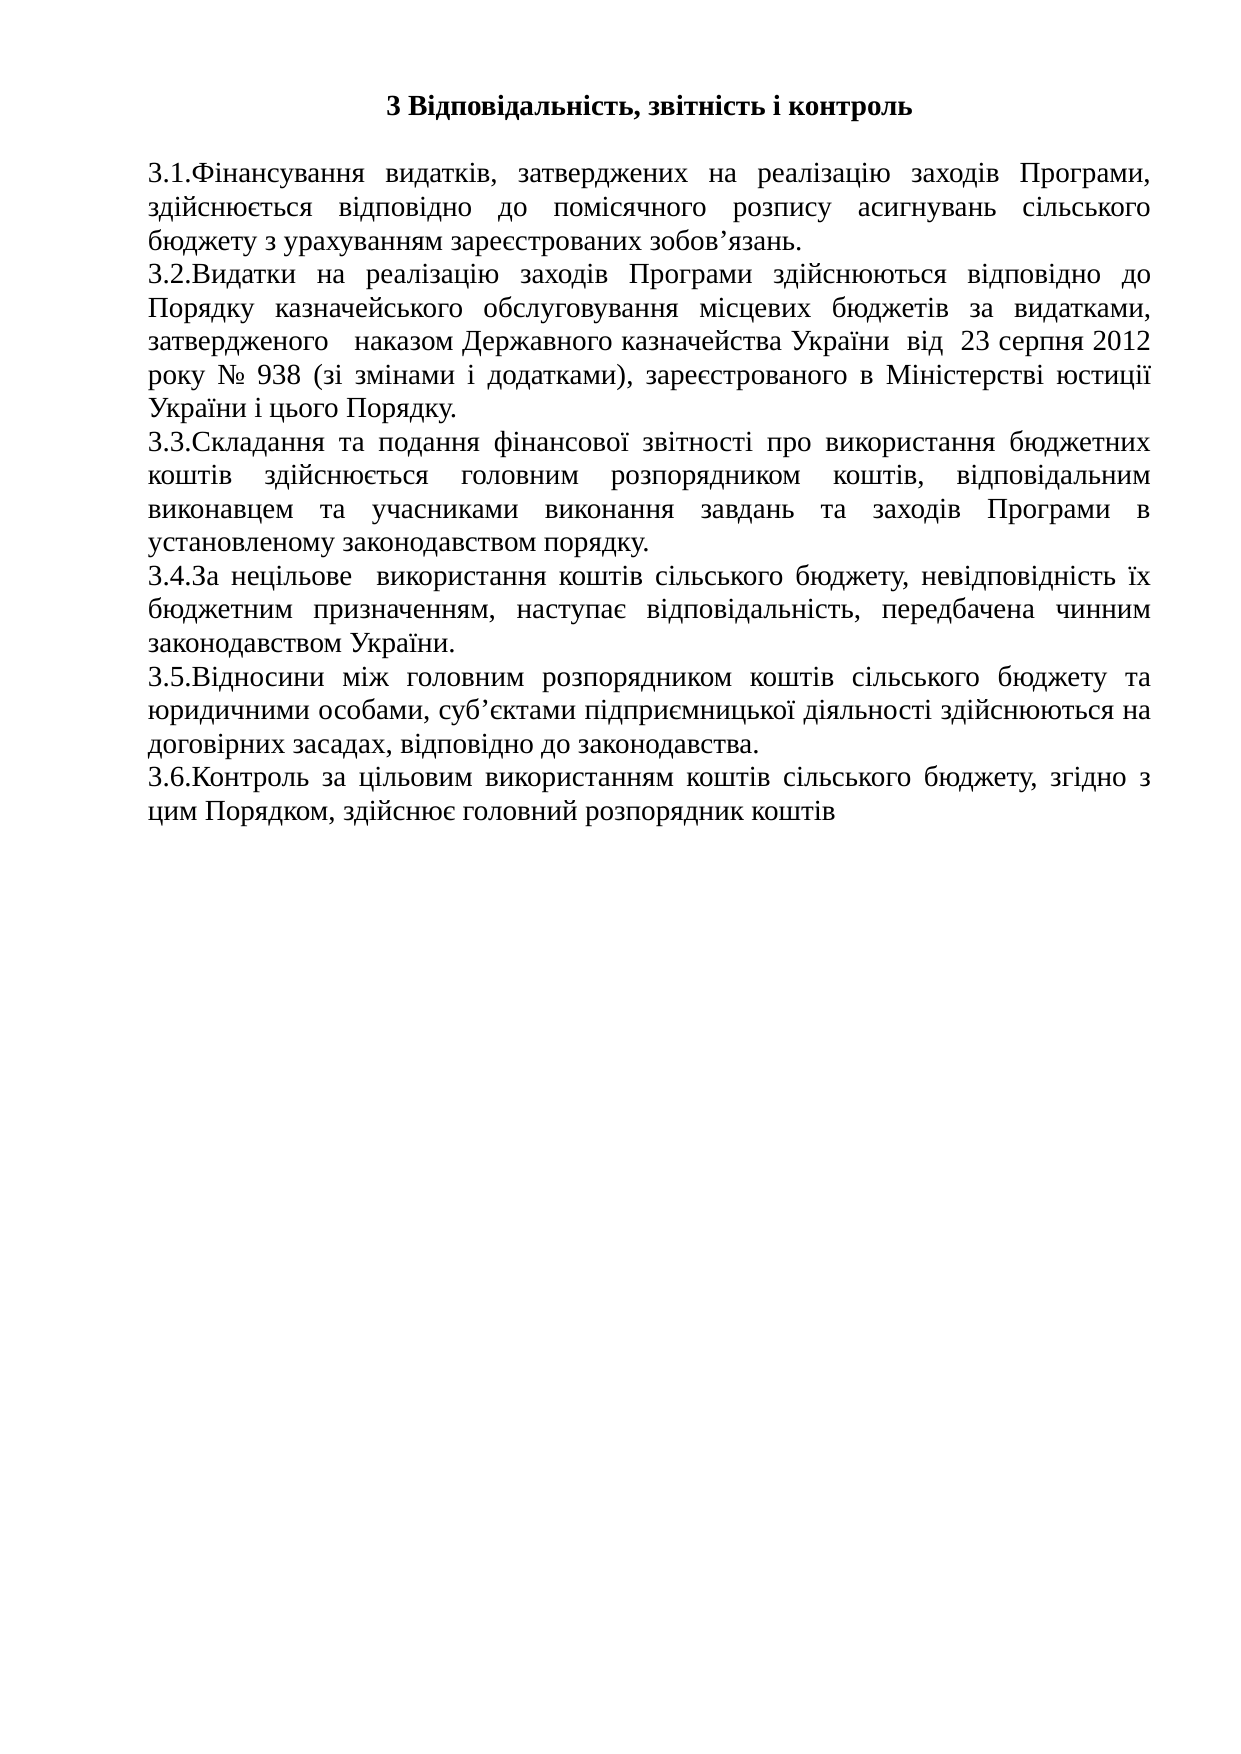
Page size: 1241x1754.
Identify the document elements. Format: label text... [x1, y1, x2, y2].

text 3.1.Фінансування видатків, затверджених на реалізацію заходів Програми, здійснюється відповідно до помісячного розпису асигнувань сільського бюджету з урахуванням зареєстрованих зобов’язань. [148, 156, 1152, 256]
text 3.5.Відносини між головним розпорядником коштів сільського бюджету та юридичними особами, суб’єктами підприємницької діяльності здійснюються на договірних засадах, відповідно до законодавства. [148, 659, 1152, 759]
text 3 Відповідальність, звітність і контроль [148, 88, 1152, 122]
text 3.3.Складання та подання фінансової звітності про використання бюджетних коштів здійснюється головним розпорядником коштів, відповідальним виконавцем та учасниками виконання завдань та заходів Програми в установленому законодавством порядку. [148, 424, 1152, 558]
text 3.4.За нецільове використання коштів сільського бюджету, невідповідність їх бюджетним призначенням, наступає відповідальність, передбачена чинним законодавством України. [148, 558, 1152, 659]
text 3.6.Контроль за цільовим використанням коштів сільського бюджету, згідно з цим Порядком, здійснює головний розпорядник коштів [148, 759, 1152, 826]
text 3.2.Видатки на реалізацію заходів Програми здійснюються відповідно до Порядку казначейського обслуговування місцевих бюджетів за видатками, затвердженого наказом Державного казначейства України від 23 серпня 2012 року № 938 (зі змінами і додатками), зареєстрованого в Міністерстві юстиції України і цього Порядку. [148, 256, 1152, 424]
